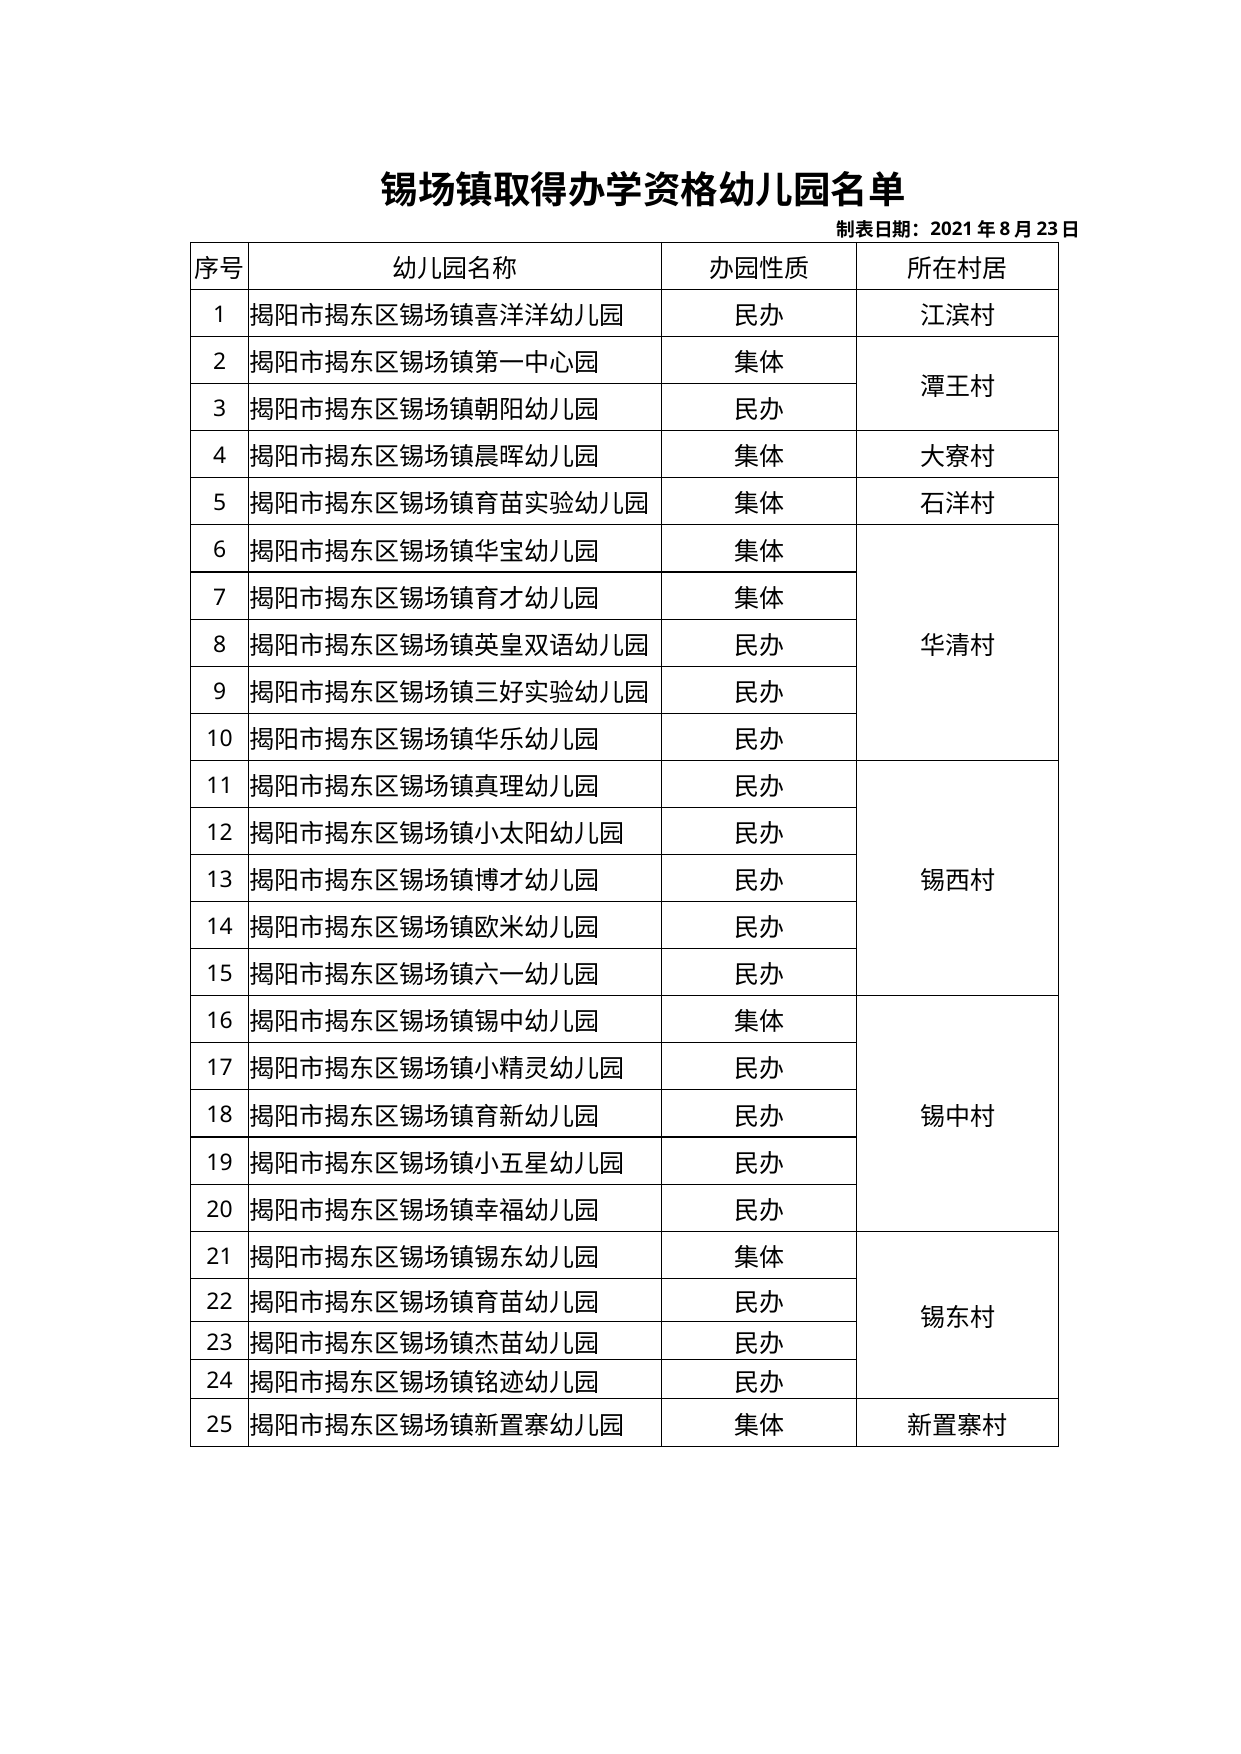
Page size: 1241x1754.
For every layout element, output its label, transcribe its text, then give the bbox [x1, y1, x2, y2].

table_cell 14 [191, 902, 248, 948]
table_cell 潭王村 [857, 337, 1058, 430]
table_cell 锡西村 [857, 761, 1058, 995]
table_cell 揭阳市揭东区锡场镇华乐幼儿园 [249, 714, 661, 760]
table_cell 8 [191, 620, 248, 666]
table_cell 揭阳市揭东区锡场镇英皇双语幼儿园 [249, 620, 661, 666]
table_cell 24 [191, 1360, 248, 1398]
table_cell 揭阳市揭东区锡场镇锡东幼儿园 [249, 1232, 661, 1278]
table_cell 揭阳市揭东区锡场镇小太阳幼儿园 [249, 808, 661, 854]
table_cell 6 [191, 525, 248, 571]
table_cell 揭阳市揭东区锡场镇杰苗幼儿园 [249, 1322, 661, 1359]
table_cell 7 [191, 573, 248, 618]
table_cell 民办 [662, 902, 856, 948]
table_cell 揭阳市揭东区锡场镇朝阳幼儿园 [249, 384, 661, 430]
table_cell 16 [191, 996, 248, 1042]
table_cell 揭阳市揭东区锡场镇小精灵幼儿园 [249, 1043, 661, 1089]
table_cell 揭阳市揭东区锡场镇晨晖幼儿园 [249, 431, 661, 477]
table_cell 揭阳市揭东区锡场镇新置寨幼儿园 [249, 1399, 661, 1446]
table_cell 集体 [662, 996, 856, 1042]
table_cell 20 [191, 1185, 248, 1231]
table_cell 15 [191, 949, 248, 995]
table_cell 所在村居 [857, 243, 1058, 289]
table_cell 大寮村 [857, 431, 1058, 477]
table_cell 11 [191, 761, 248, 807]
table_cell 12 [191, 808, 248, 854]
table_cell 民办 [662, 384, 856, 430]
table_cell 揭阳市揭东区锡场镇育才幼儿园 [249, 573, 661, 618]
table_cell 办园性质 [662, 243, 856, 289]
table_cell 序号 [191, 243, 248, 289]
table_cell 9 [191, 667, 248, 713]
table_cell 揭阳市揭东区锡场镇锡中幼儿园 [249, 996, 661, 1042]
table_cell 揭阳市揭东区锡场镇育苗幼儿园 [249, 1279, 661, 1321]
table_cell 民办 [662, 855, 856, 901]
table_cell 揭阳市揭东区锡场镇幸福幼儿园 [249, 1185, 661, 1231]
table_cell 民办 [662, 1279, 856, 1321]
table_cell 华清村 [857, 525, 1058, 760]
table_cell 集体 [662, 1232, 856, 1278]
table_cell 民办 [662, 949, 856, 995]
table_cell 17 [191, 1043, 248, 1089]
table_cell 集体 [662, 1399, 856, 1446]
table_cell 民办 [662, 1322, 856, 1359]
table_cell 4 [191, 431, 248, 477]
table_cell 石洋村 [857, 478, 1058, 524]
table_cell 江滨村 [857, 290, 1058, 336]
table_cell 民办 [662, 667, 856, 713]
table_cell 集体 [662, 337, 856, 383]
table_cell 23 [191, 1322, 248, 1359]
table_cell 揭阳市揭东区锡场镇育新幼儿园 [249, 1090, 661, 1136]
table_cell 揭阳市揭东区锡场镇博才幼儿园 [249, 855, 661, 901]
table_cell 民办 [662, 1360, 856, 1398]
table_cell 19 [191, 1138, 248, 1183]
table_cell 3 [191, 384, 248, 430]
table_cell 揭阳市揭东区锡场镇喜洋洋幼儿园 [249, 290, 661, 336]
table_cell 2 [191, 337, 248, 383]
table_cell 5 [191, 478, 248, 524]
table_cell 21 [191, 1232, 248, 1278]
table_cell 25 [191, 1399, 248, 1446]
table_cell 1 [191, 290, 248, 336]
table_cell 锡东村 [857, 1232, 1058, 1398]
table_cell 民办 [662, 714, 856, 760]
table_cell 幼儿园名称 [249, 243, 661, 289]
table_cell 民办 [662, 808, 856, 854]
table_cell 民办 [662, 620, 856, 666]
table_cell 揭阳市揭东区锡场镇真理幼儿园 [249, 761, 661, 807]
table_cell 集体 [662, 478, 856, 524]
table_cell 10 [191, 714, 248, 760]
table_cell 民办 [662, 1185, 856, 1231]
table_cell 22 [191, 1279, 248, 1321]
table_cell 13 [191, 855, 248, 901]
table_cell 揭阳市揭东区锡场镇华宝幼儿园 [249, 525, 661, 571]
table_cell 民办 [662, 1090, 856, 1136]
table_cell 新置寨村 [857, 1399, 1058, 1446]
table_cell 揭阳市揭东区锡场镇三好实验幼儿园 [249, 667, 661, 713]
table_cell 民办 [662, 290, 856, 336]
table_cell 民办 [662, 761, 856, 807]
table_cell 锡中村 [857, 996, 1058, 1231]
table_cell 揭阳市揭东区锡场镇育苗实验幼儿园 [249, 478, 661, 524]
table_cell 揭阳市揭东区锡场镇第一中心园 [249, 337, 661, 383]
table_cell 民办 [662, 1043, 856, 1089]
table_cell 揭阳市揭东区锡场镇六一幼儿园 [249, 949, 661, 995]
table_cell 民办 [662, 1138, 856, 1183]
table_cell 揭阳市揭东区锡场镇小五星幼儿园 [249, 1138, 661, 1183]
table_header 锡场镇取得办学资格幼儿园名单 制表日期：2021年8月23日 [191, 159, 1082, 242]
table_cell 揭阳市揭东区锡场镇铭迹幼儿园 [249, 1360, 661, 1398]
table_cell 集体 [662, 573, 856, 618]
table_cell 18 [191, 1090, 248, 1136]
table_cell 揭阳市揭东区锡场镇欧米幼儿园 [249, 902, 661, 948]
table_cell 集体 [662, 431, 856, 477]
table_cell 集体 [662, 525, 856, 571]
